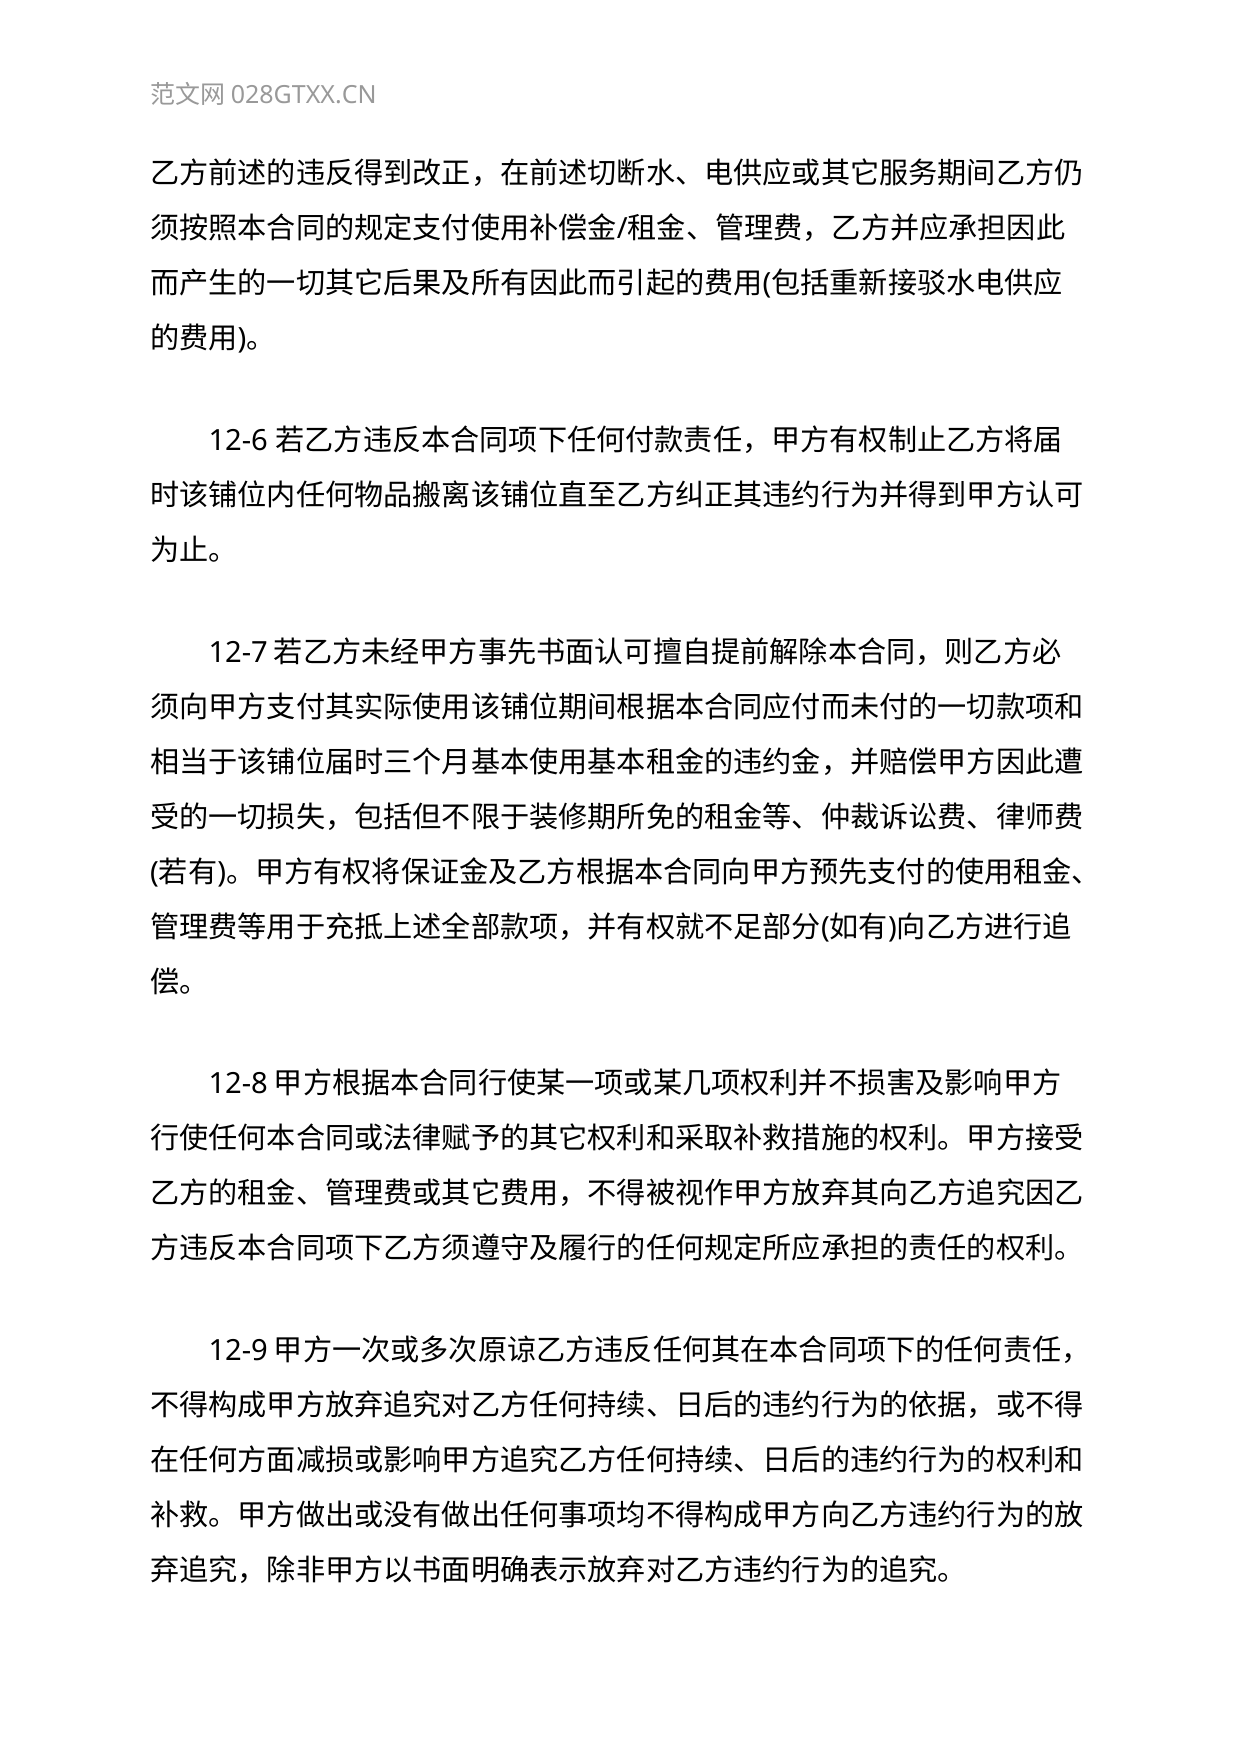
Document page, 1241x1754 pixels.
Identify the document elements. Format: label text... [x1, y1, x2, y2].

text 12-6 若乙方违反本合同项下任何付款责任，甲方有权制止乙方将届时该铺位内任何物品搬离该铺位直至乙方纠正其违约行为并得到甲方认可为止。 [150, 417, 1090, 569]
text 12-7若乙方未经甲方事先书面认可擅自提前解除本合同，则乙方必须向甲方支付其实际使用该铺位期间根据本合同应付而未付的一切款项和相当于该铺位届时三个月基本使用基本租金的违约金，并赔偿甲方因此遭受的一切损失，包括但不限于装修期所免的租金等、仲裁诉讼费、律师费(若有)。甲方有权将保证金及乙方根据本合同向甲方预先支付的使用租金、管理费等用于充抵上述全部款项，并有权就不足部分(如有)向乙方进行追偿。 [150, 628, 1090, 1001]
text 12-9甲方一次或多次原谅乙方违反任何其在本合同项下的任何责任，不得构成甲方放弃追究对乙方任何持续、日后的违约行为的依据，或不得在任何方面减损或影响甲方追究乙方任何持续、日后的违约行为的权利和补救。甲方做出或没有做出任何事项均不得构成甲方向乙方违约行为的放弃追究，除非甲方以书面明确表示放弃对乙方违约行为的追究。 [150, 1327, 1090, 1588]
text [150, 150, 1090, 357]
text 12-8甲方根据本合同行使某一项或某几项权利并不损害及影响甲方行使任何本合同或法律赋予的其它权利和采取补救措施的权利。甲方接受乙方的租金、管理费或其它费用，不得被视作甲方放弃其向乙方追究因乙方违反本合同项下乙方须遵守及履行的任何规定所应承担的责任的权利。 [150, 1060, 1090, 1267]
